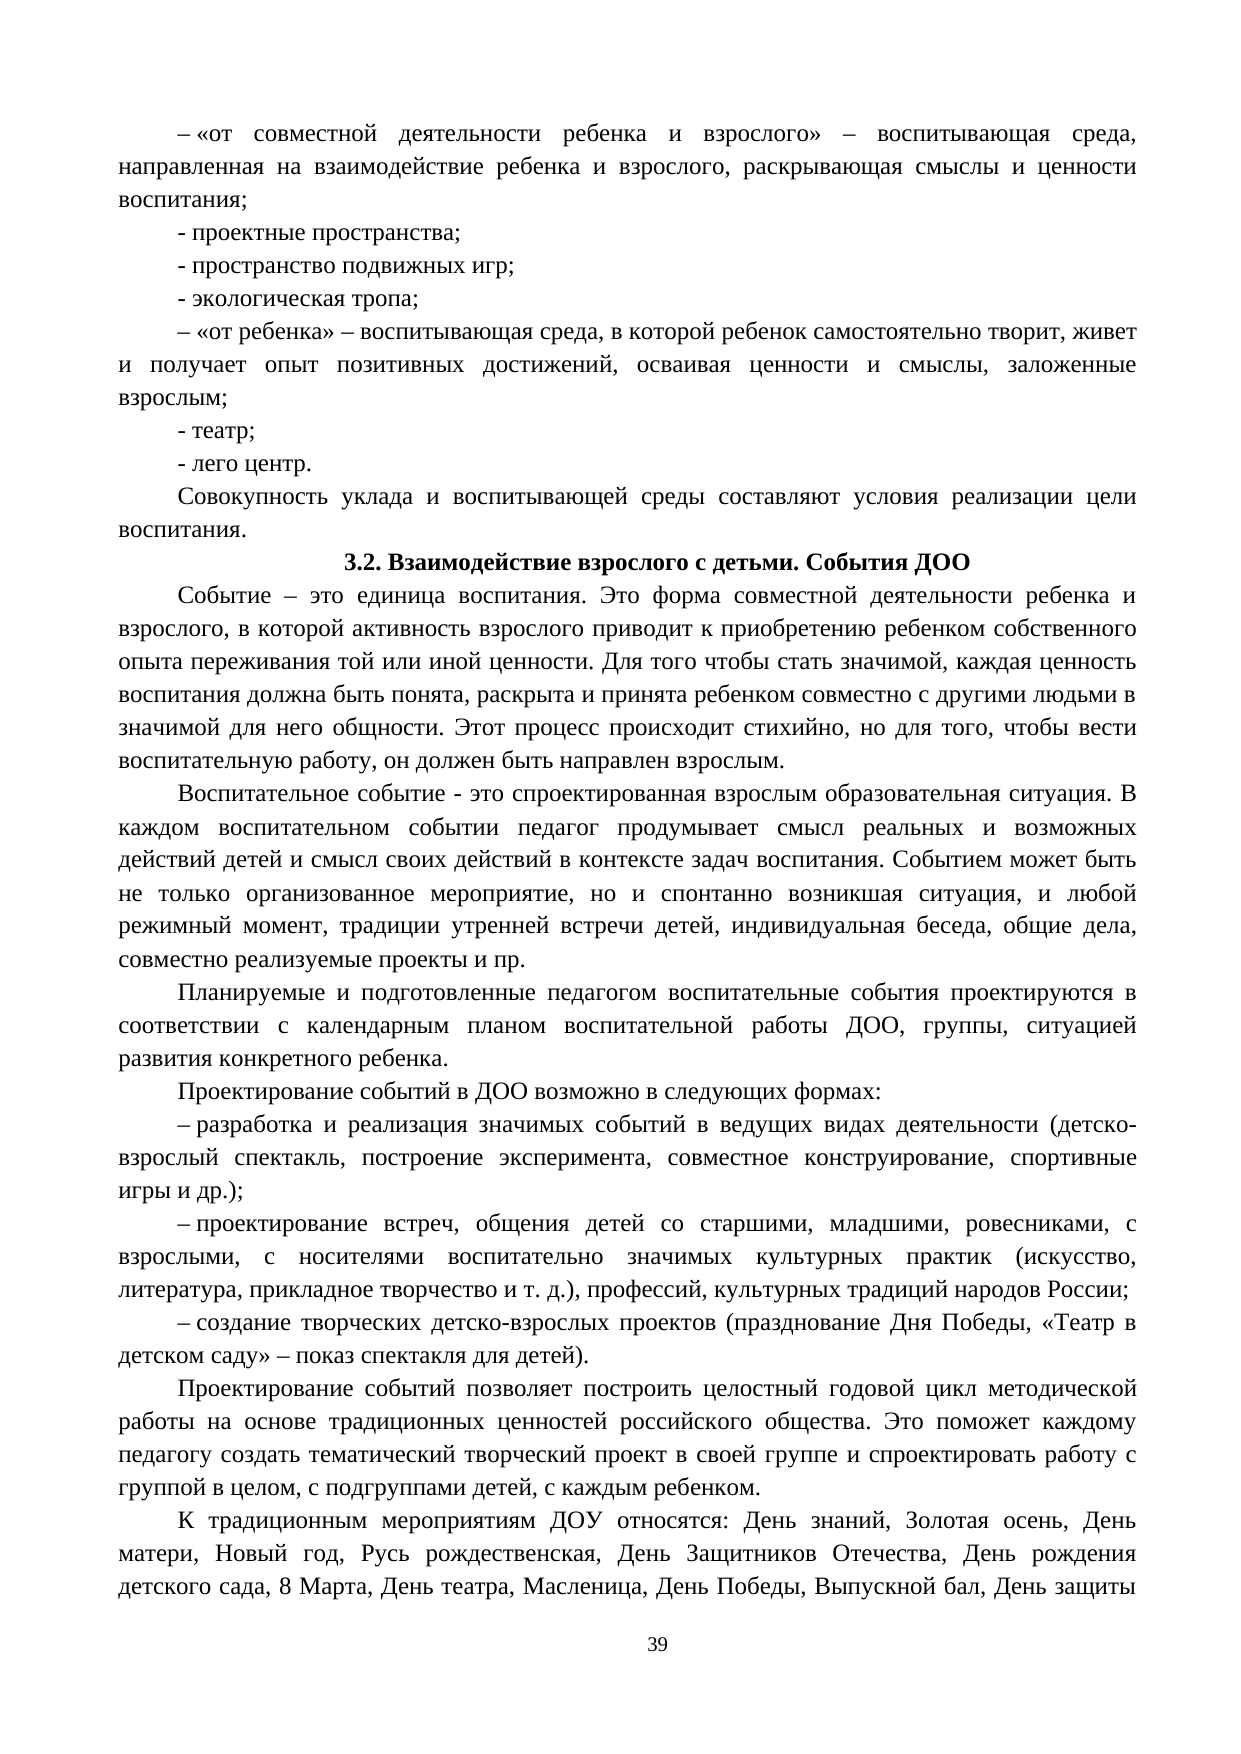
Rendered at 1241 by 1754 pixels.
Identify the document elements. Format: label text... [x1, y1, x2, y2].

text 3.2. Взаимодействие взрослого с детьми. События ДОО [118, 547, 1138, 576]
text Планируемые и подготовленные педагогом воспитательные события проектируются в соответствии с календарным планом воспитательной работы ДОО, группы, ситуацией развития конкретного ребенка. [118, 977, 1138, 1071]
text Совокупность уклада и воспитывающей среды составляют условия реализации цели воспитания. [118, 481, 1138, 543]
text Проектирование событий в ДОО возможно в следующих формах: [118, 1076, 1138, 1104]
text - проектные пространства; [118, 217, 1138, 246]
text – «от ребенка» – воспитывающая среда, в которой ребенок самостоятельно творит, живет и получает опыт позитивных достижений, осваивая ценности и смыслы, заложенные взрослым; [118, 316, 1138, 411]
text Воспитательное событие - это спроектированная взрослым образовательная ситуация. В каждом воспитательном событии педагог продумывает смысл реальных и возможных действий детей и смысл своих действий в контексте задач воспитания. Событием может быть не только организованное мероприятие, но и спонтанно возникшая ситуация, и любой режимный момент, традиции утренней встречи детей, индивидуальная беседа, общие дела, совместно реализуемые проекты и пр. [118, 778, 1138, 972]
text – разработка и реализация значимых событий в ведущих видах деятельности (детско-взрослый спектакль, построение эксперимента, совместное конструирование, спортивные игры и др.); [118, 1109, 1138, 1203]
text – «от совместной деятельности ребенка и взрослого» – воспитывающая среда, направленная на взаимодействие ребенка и взрослого, раскрывающая смыслы и ценности воспитания; [118, 118, 1138, 213]
text Проектирование событий позволяет построить целостный годовой цикл методической работы на основе традиционных ценностей российского общества. Это поможет каждому педагогу создать тематический творческий проект в своей группе и спроектировать работу с группой в целом, с подгруппами детей, с каждым ребенком. [118, 1373, 1138, 1501]
text - пространство подвижных игр; [118, 250, 1138, 279]
text - театр; [118, 415, 1138, 444]
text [118, 1505, 1138, 1600]
text – проектирование встреч, общения детей со старшими, младшими, ровесниками, с взрослыми, с носителями воспитательно значимых культурных практик (искусство, литература, прикладное творчество и т. д.), профессий, культурных традиций народов России; [118, 1208, 1138, 1303]
text - экологическая тропа; [118, 283, 1138, 312]
text - лего центр. [118, 448, 1138, 477]
text Событие – это единица воспитания. Это форма совместной деятельности ребенка и взрослого, в которой активность взрослого приводит к приобретению ребенком собственного опыта переживания той или иной ценности. Для того чтобы стать значимой, каждая ценность воспитания должна быть понята, раскрыта и принята ребенком совместно с другими людьми в значимой для него общности. Этот процесс происходит стихийно, но для того, чтобы вести воспитательную работу, он должен быть направлен взрослым. [118, 580, 1138, 774]
text – создание творческих детско-взрослых проектов (празднование Дня Победы, «Театр в детском саду» – показ спектакля для детей). [118, 1307, 1138, 1369]
